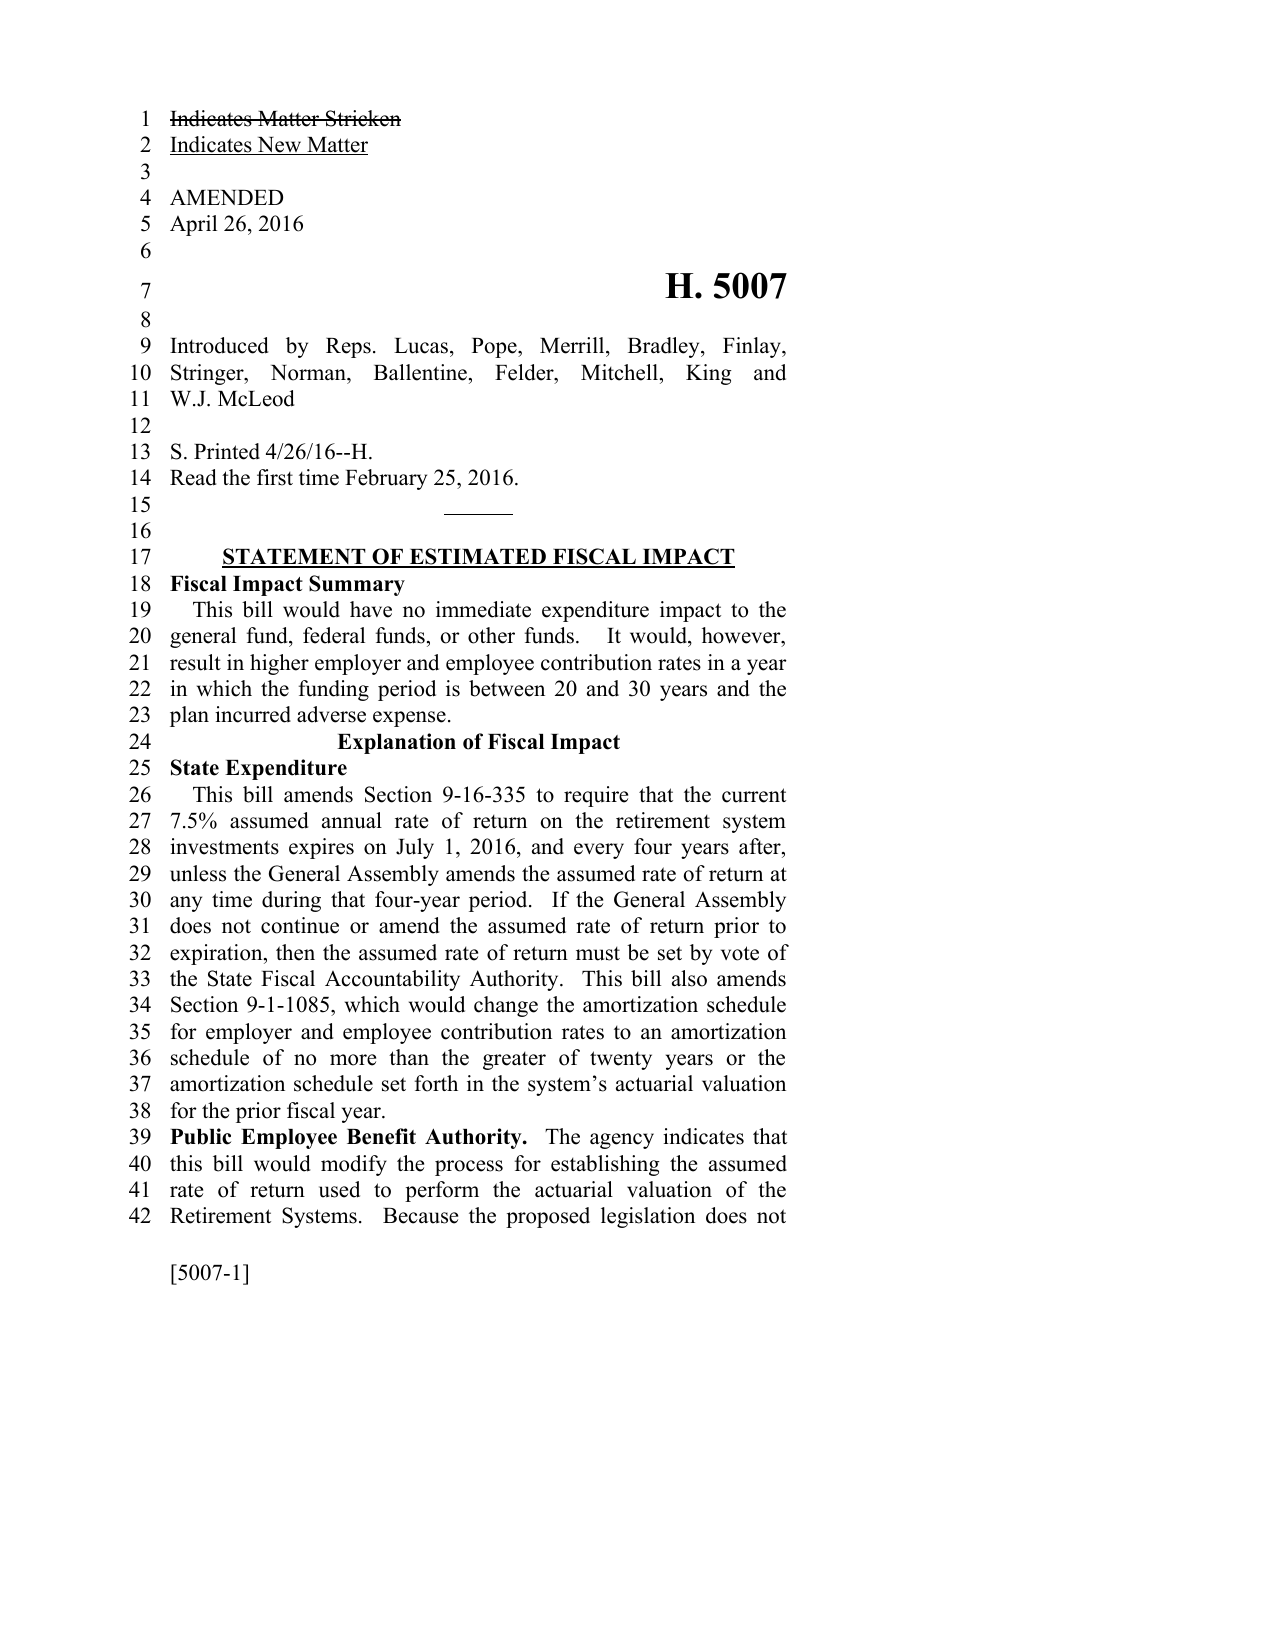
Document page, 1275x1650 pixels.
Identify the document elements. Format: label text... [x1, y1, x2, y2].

text S. Printed 4/26/16--H. [169, 438, 787, 464]
text Introduced by Reps. Lucas, Pope, Merrill, Bradley, Finlay, Stringer, Norman, Ballentine, Felder, Mitchell, King and W.J. McLeod [169, 333, 787, 412]
text This bill amends Section 9-16-335 to require that the current 7.5% assumed annual rate of return on the retirement system investments expires on July 1, 2016, and every four years after, unless the General Assembly amends the assumed rate of return at any time during that four-year period. If the General Assembly does not continue or amend the assumed rate of return prior to expiration, then the assumed rate of return must be set by vote of the State Fiscal Accountability Authority. This bill also amends Section 9-1-1085, which would change the amortization schedule for employer and employee contribution rates to an amortization schedule of no more than the greater of twenty years or the amortization schedule set forth in the system’s actuarial valuation for the prior fiscal year. [169, 781, 787, 1123]
text Read the first time February 25, 2016. [169, 464, 787, 491]
text Fiscal Impact Summary [169, 570, 787, 596]
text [169, 1123, 787, 1229]
text Explanation of Fiscal Impact [169, 728, 787, 754]
text Indicates Matter Stricken [169, 105, 787, 131]
text April 26, 2016 [169, 210, 787, 237]
text H. 5007 [169, 263, 787, 306]
text STATEMENT OF ESTIMATED FISCAL IMPACT [169, 543, 787, 570]
text Indicates New Matter [169, 131, 787, 158]
text State Expenditure [169, 754, 787, 781]
text This bill would have no immediate expenditure impact to the general fund, federal funds, or other funds. It would, however, result in higher employer and employee contribution rates in a year in which the funding period is between 20 and 30 years and the plan incurred adverse expense. [169, 596, 787, 728]
text AMENDED [169, 184, 787, 210]
